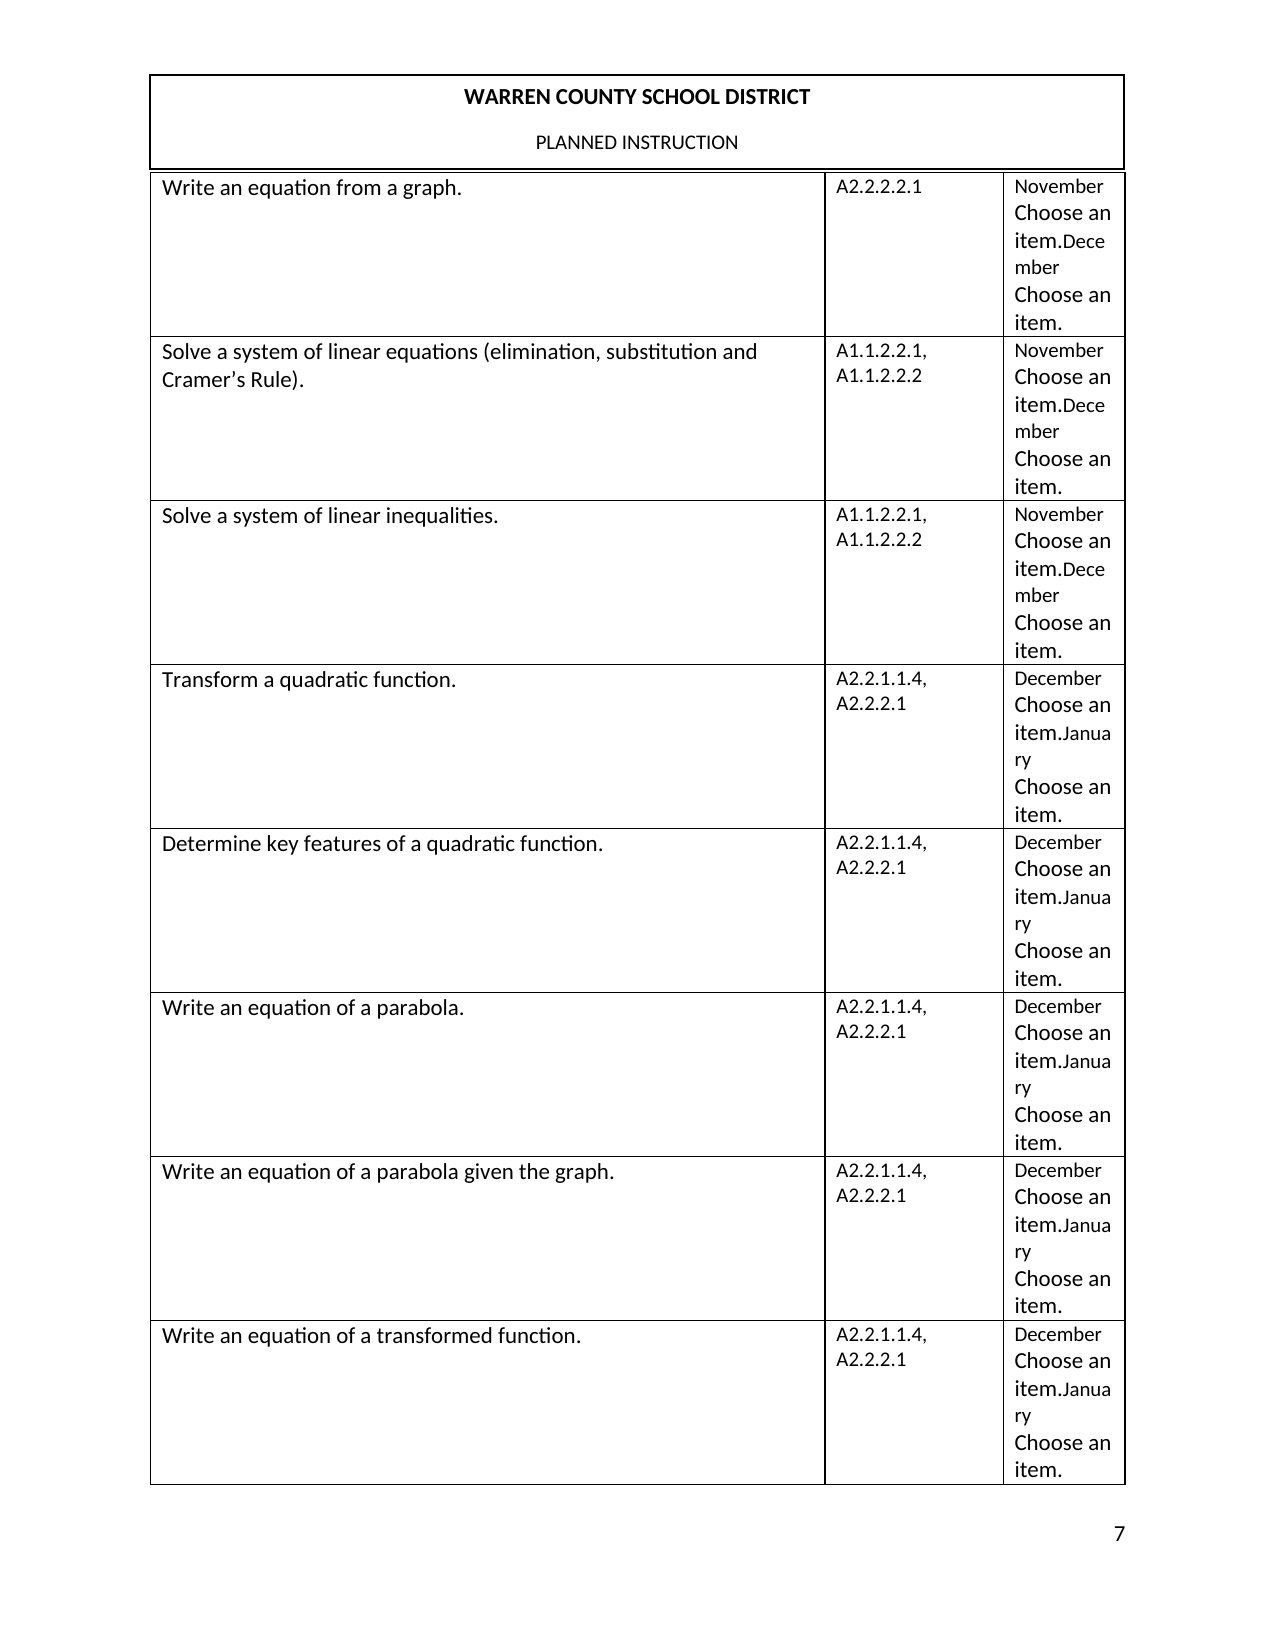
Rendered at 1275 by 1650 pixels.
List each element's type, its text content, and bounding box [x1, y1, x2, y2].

table_cell [1004, 993, 1124, 1156]
table_cell A1.1.2.2.1, A1.1.2.2.2 [826, 501, 1003, 664]
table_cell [826, 1321, 1003, 1484]
table_cell [1004, 1321, 1124, 1484]
table_cell [1004, 665, 1124, 828]
table_cell A2.2.1.1.4, A2.2.2.1 [826, 665, 1003, 828]
table_header [1004, 173, 1124, 336]
table_cell A1.1.2.2.1, A1.1.2.2.2 [826, 337, 1003, 500]
table_cell A2.2.1.1.4, A2.2.2.1 [826, 829, 1003, 992]
table_cell [1004, 337, 1124, 500]
table_cell [1004, 501, 1124, 664]
table_cell [1004, 829, 1124, 992]
table_header A2.2.2.2.1 [826, 173, 1003, 336]
table_cell A2.2.1.1.4, A2.2.2.1 [826, 1157, 1003, 1320]
table_cell [1004, 1157, 1124, 1320]
table_cell A2.2.1.1.4, A2.2.2.1 [826, 993, 1003, 1156]
